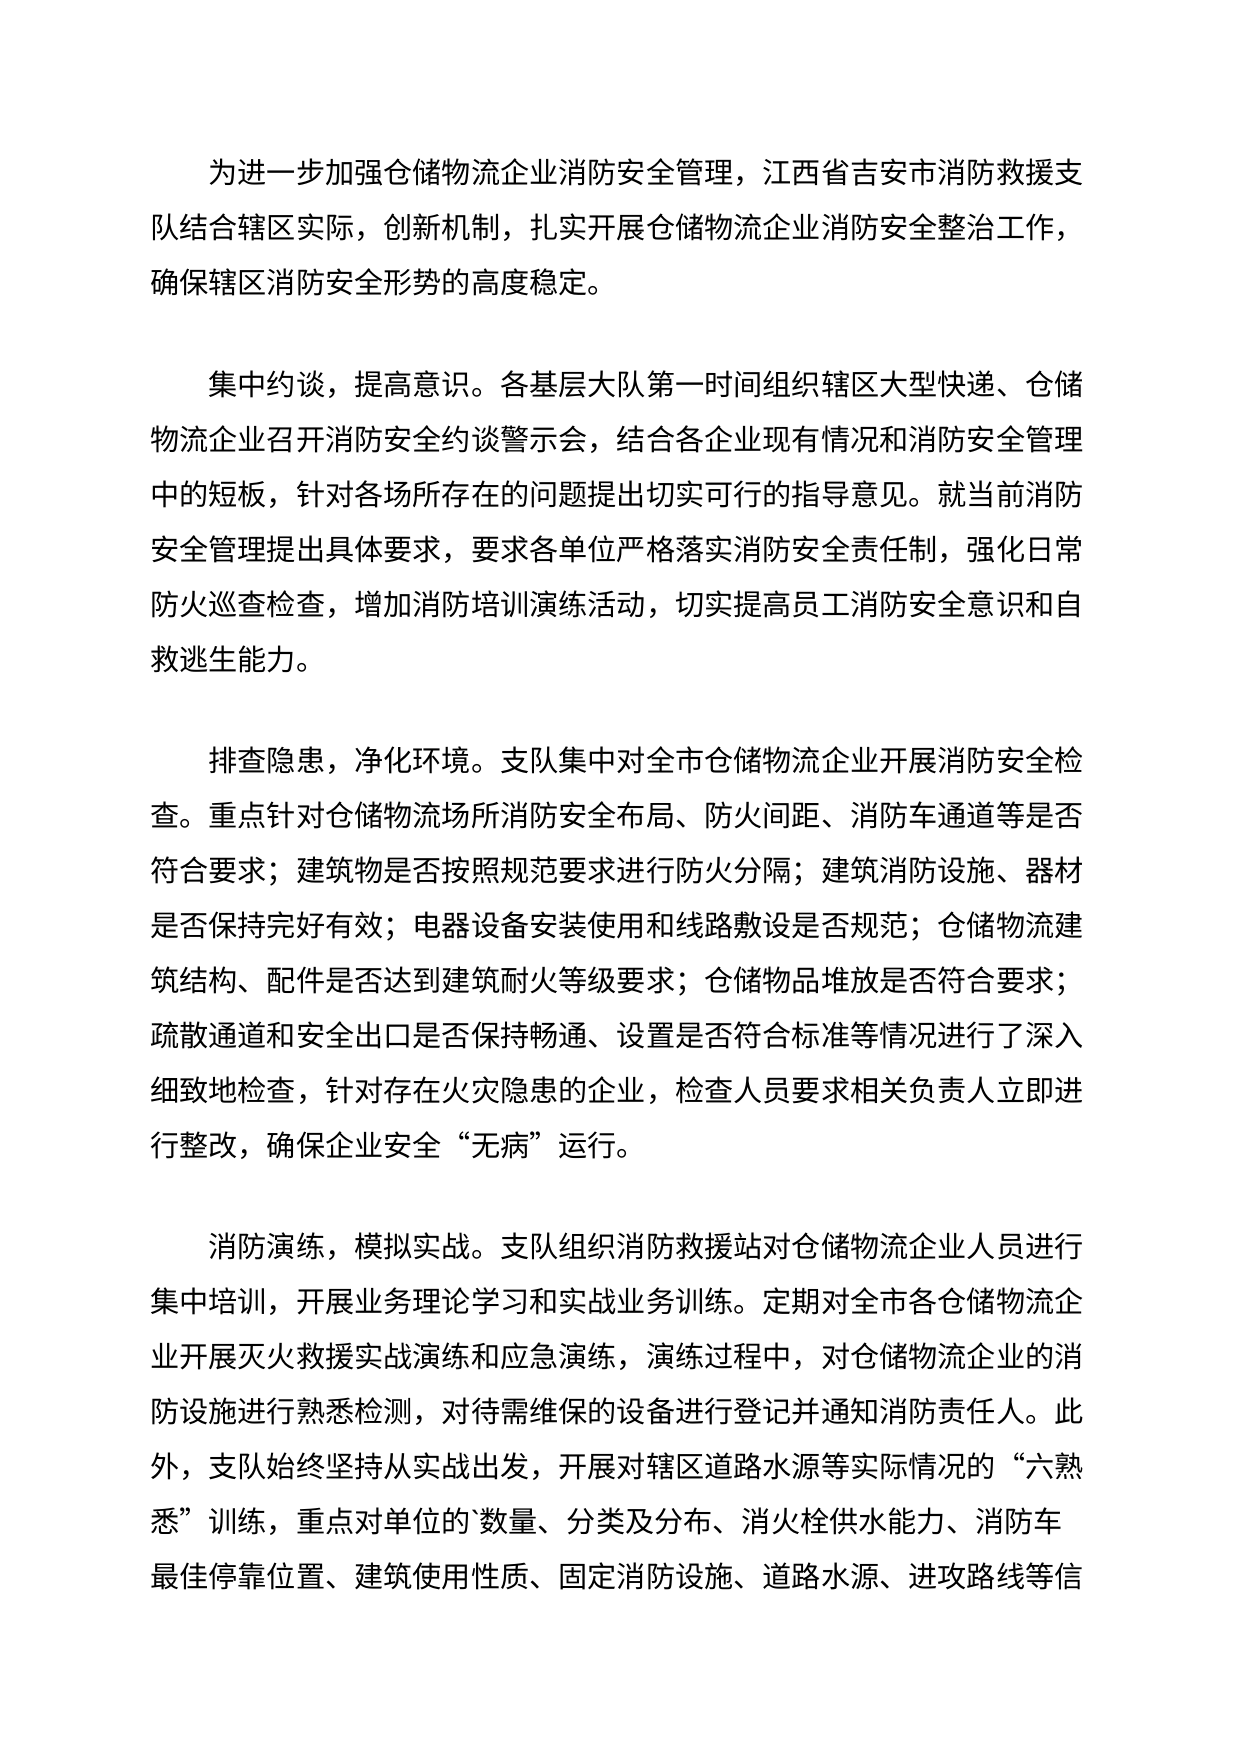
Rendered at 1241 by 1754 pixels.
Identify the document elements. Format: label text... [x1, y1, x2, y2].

text 集中约谈，提高意识。各基层大队第一时间组织辖区大型快递、仓储物流企业召开消防安全约谈警示会，结合各企业现有情况和消防安全管理中的短板，针对各场所存在的问题提出切实可行的指导意见。就当前消防安全管理提出具体要求，要求各单位严格落实消防安全责任制，强化日常防火巡查检查，增加消防培训演练活动，切实提高员工消防安全意识和自救逃生能力。 [150, 362, 1090, 678]
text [150, 1224, 1090, 1596]
text 排查隐患，净化环境。支队集中对全市仓储物流企业开展消防安全检查。重点针对仓储物流场所消防安全布局、防火间距、消防车通道等是否符合要求；建筑物是否按照规范要求进行防火分隔；建筑消防设施、器材是否保持完好有效；电器设备安装使用和线路敷设是否规范；仓储物流建筑结构、配件是否达到建筑耐火等级要求；仓储物品堆放是否符合要求；疏散通道和安全出口是否保持畅通、设置是否符合标准等情况进行了深入细致地检查，针对存在火灾隐患的企业，检查人员要求相关负责人立即进行整改，确保企业安全“无病”运行。 [150, 738, 1090, 1164]
text 为进一步加强仓储物流企业消防安全管理，江西省吉安市消防救援支队结合辖区实际，创新机制，扎实开展仓储物流企业消防安全整治工作，确保辖区消防安全形势的高度稳定。 [150, 150, 1090, 302]
